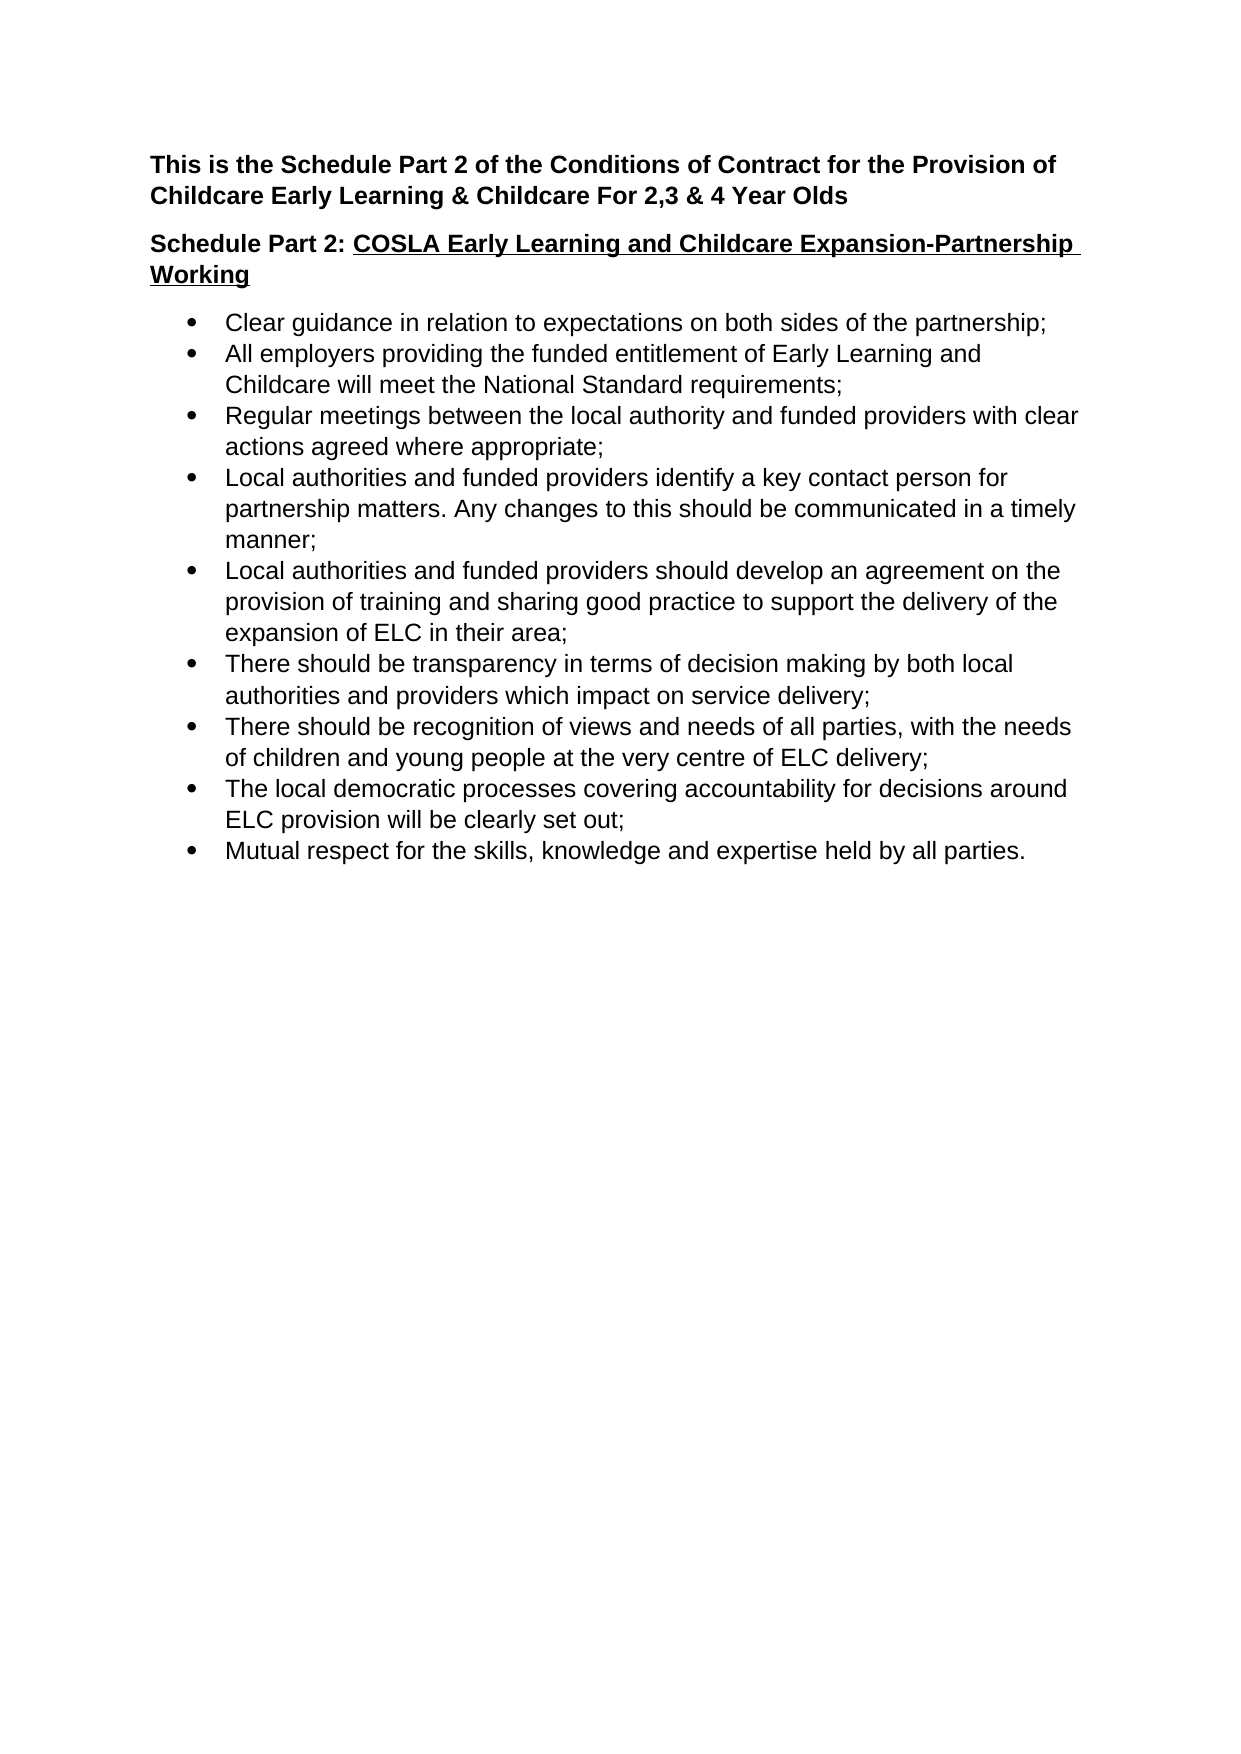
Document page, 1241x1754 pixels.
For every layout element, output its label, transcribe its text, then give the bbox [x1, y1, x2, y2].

text Schedule Part 2: COSLA Early Learning and Childcare Expansion-Partnership Working [150, 229, 1090, 288]
list Mutual respect for the skills, knowledge and expertise held by all parties. [187, 836, 1090, 865]
list All employers providing the funded entitlement of Early Learning and Childcare will meet the National Standard requirements; [187, 339, 1090, 398]
list Clear guidance in relation to expectations on both sides of the partnership; [187, 307, 1090, 336]
text This is the Schedule Part 2 of the Conditions of Contract for the Provision of Childcare Early Learning & Childcare For 2,3 & 4 Year Olds [150, 150, 1090, 210]
list The local democratic processes covering accountability for decisions around ELC provision will be clearly set out; [187, 774, 1090, 834]
list There should be transparency in terms of decision making by both local authorities and providers which impact on service delivery; [187, 649, 1090, 709]
list Local authorities and funded providers identify a key contact person for partnership matters. Any changes to this should be communicated in a timely manner; [187, 463, 1090, 554]
list There should be recognition of views and needs of all parties, with the needs of children and young people at the very centre of ELC delivery; [187, 712, 1090, 772]
list Regular meetings between the local authority and funded providers with clear actions agreed where appropriate; [187, 401, 1090, 461]
list Local authorities and funded providers should develop an agreement on the provision of training and sharing good practice to support the delivery of the expansion of ELC in their area; [187, 556, 1090, 647]
